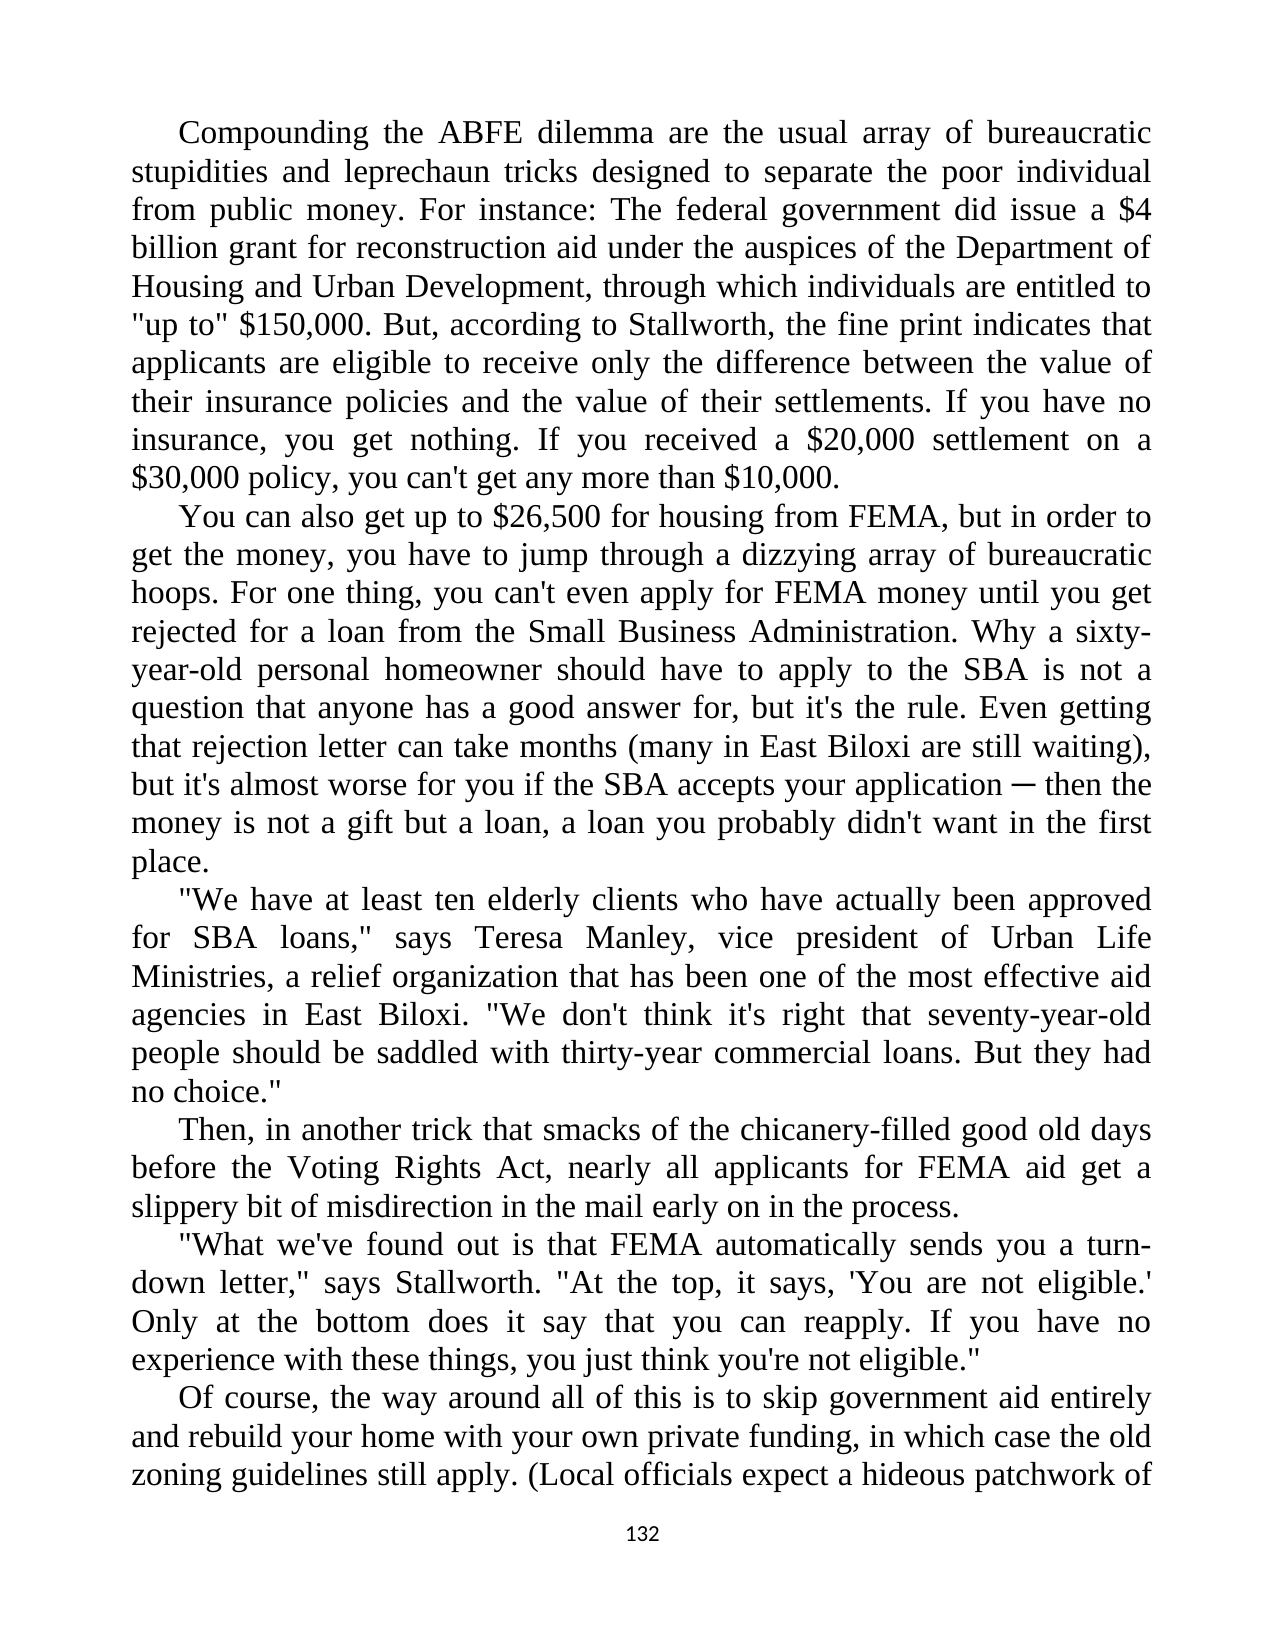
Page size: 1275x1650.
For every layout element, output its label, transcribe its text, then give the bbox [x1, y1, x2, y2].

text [131, 1377, 1153, 1492]
text Compounding the ABFE dilemma are the usual array of bureaucratic stupidities and leprechaun tricks designed to separate the poor individual from public money. For instance: The federal government did issue a $4 billion grant for reconstruction aid under the auspices of the Department of Housing and Urban Development, through which individuals are entitled to "up to" $150,000. But, according to Stallworth, the fine print indicates that applicants are eligible to receive only the difference between the value of their insurance policies and the value of their settlements. If you have no insurance, you get nothing. If you received a $20,000 settlement on a $30,000 policy, you can't get any more than $10,000. [131, 112, 1153, 496]
text "We have at least ten elderly clients who have actually been approved for SBA loans," says Teresa Manley, vice president of Urban Life Ministries, a relief organization that has been one of the most effective aid agencies in East Biloxi. "We don't think it's right that seventy-year-old people should be saddled with thirty-year commercial loans. But they had no choice." [131, 879, 1153, 1109]
text You can also get up to $26,500 for housing from FEMA, but in order to get the money, you have to jump through a dizzying array of bureaucratic hoops. For one thing, you can't even apply for FEMA money until you get rejected for a loan from the Small Business Administration. Why a sixty-year-old personal homeowner should have to apply to the SBA is not a question that anyone has a good answer for, but it's the rule. Even getting that rejection letter can take months (many in East Biloxi are still waiting), but it's almost worse for you if the SBA accepts your application ─ then the money is not a gift but a loan, a loan you probably didn't want in the first place. [131, 496, 1153, 879]
text "What we've found out is that FEMA automatically sends you a turn-down letter," says Stallworth. "At the top, it says, 'You are not eligible.' Only at the bottom does it say that you can reapply. If you have no experience with these things, you just think you're not eligible." [131, 1224, 1153, 1377]
text Then, in another trick that smacks of the chicanery-filled good old days before the Voting Rights Act, nearly all applicants for FEMA aid get a slippery bit of misdirection in the mail early on in the process. [131, 1109, 1153, 1224]
